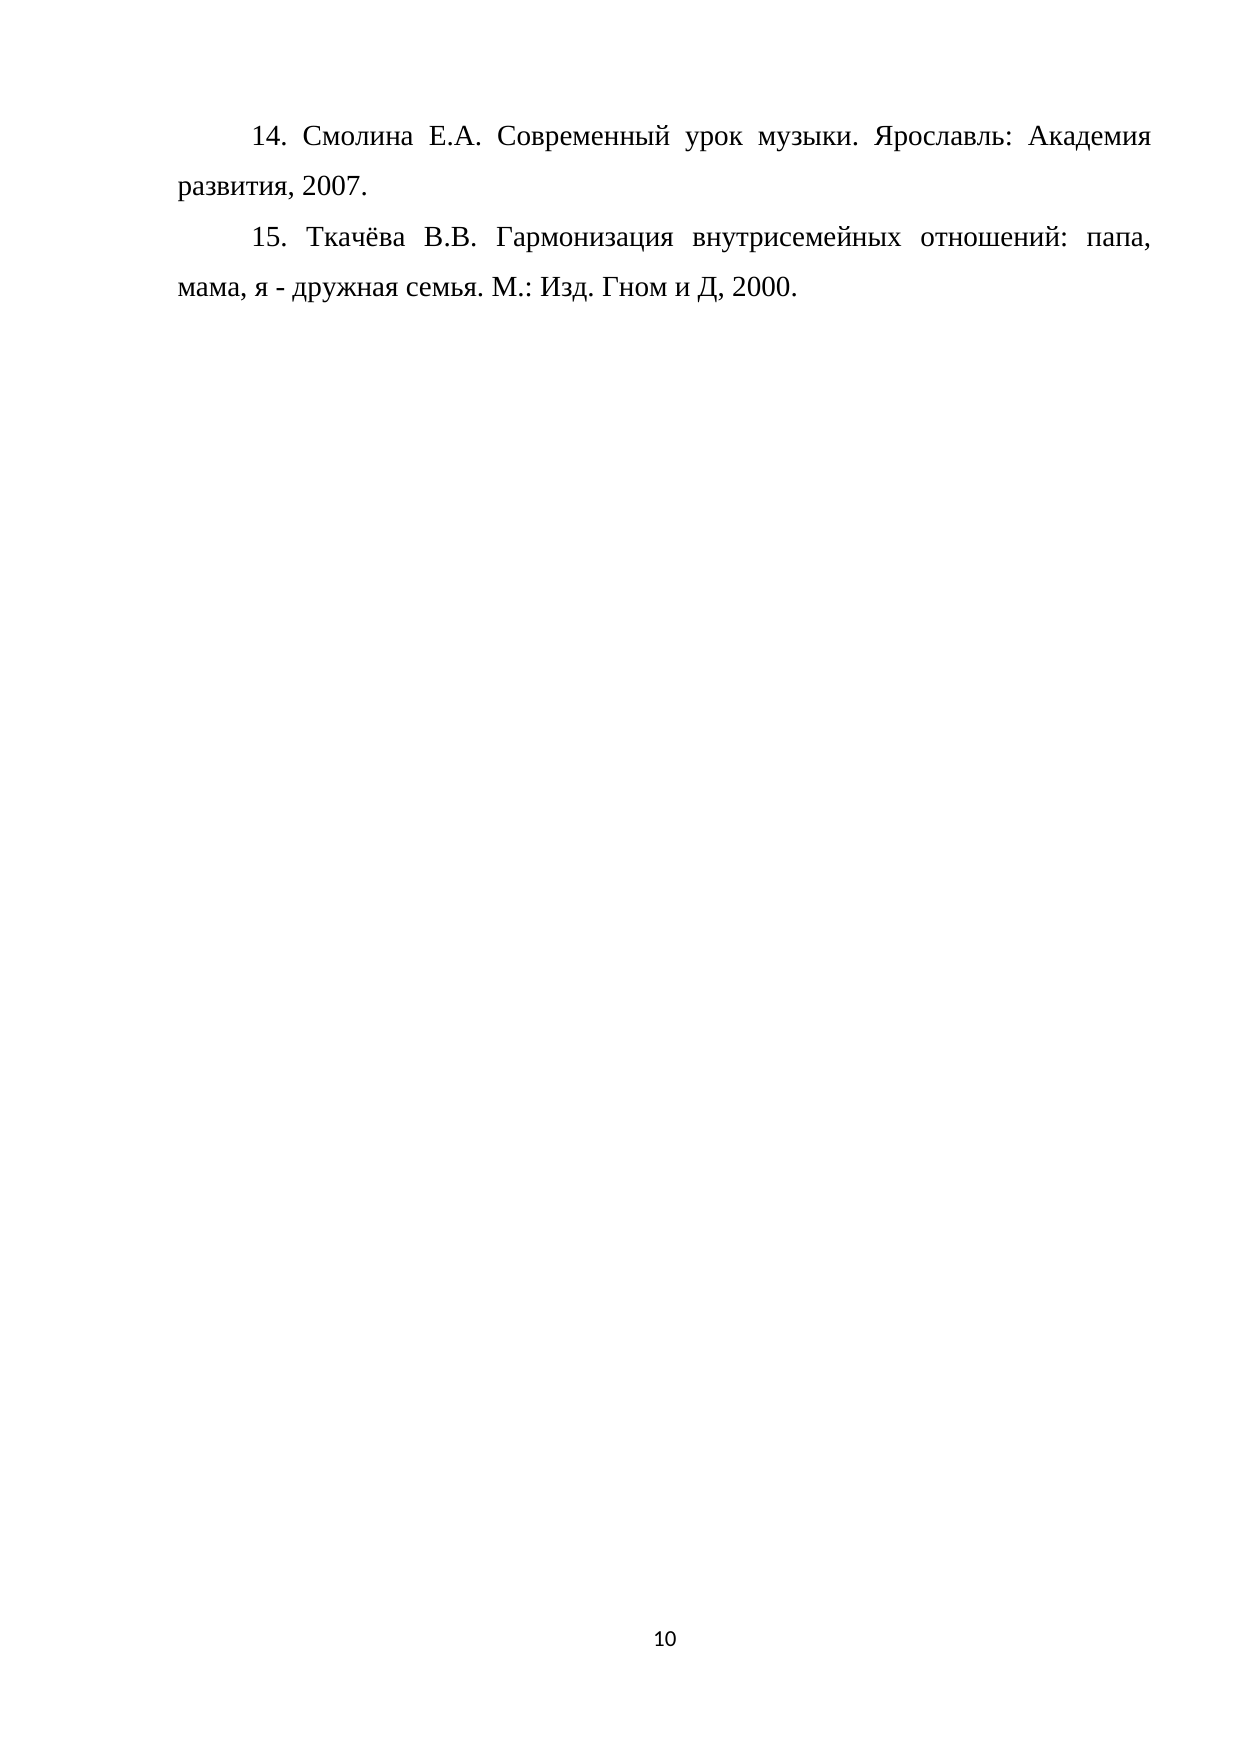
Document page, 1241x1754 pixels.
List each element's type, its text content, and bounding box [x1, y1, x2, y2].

text 14. Смолина Е.А. Современный урок музыки. Ярославль: Академия развития, 2007. [177, 118, 1152, 202]
text 15. Ткачёва В.В. Гармонизация внутрисемейных отношений: папа, мама, я - дружная семья. М.: Изд. Гном и Д, 2000. [177, 219, 1152, 303]
